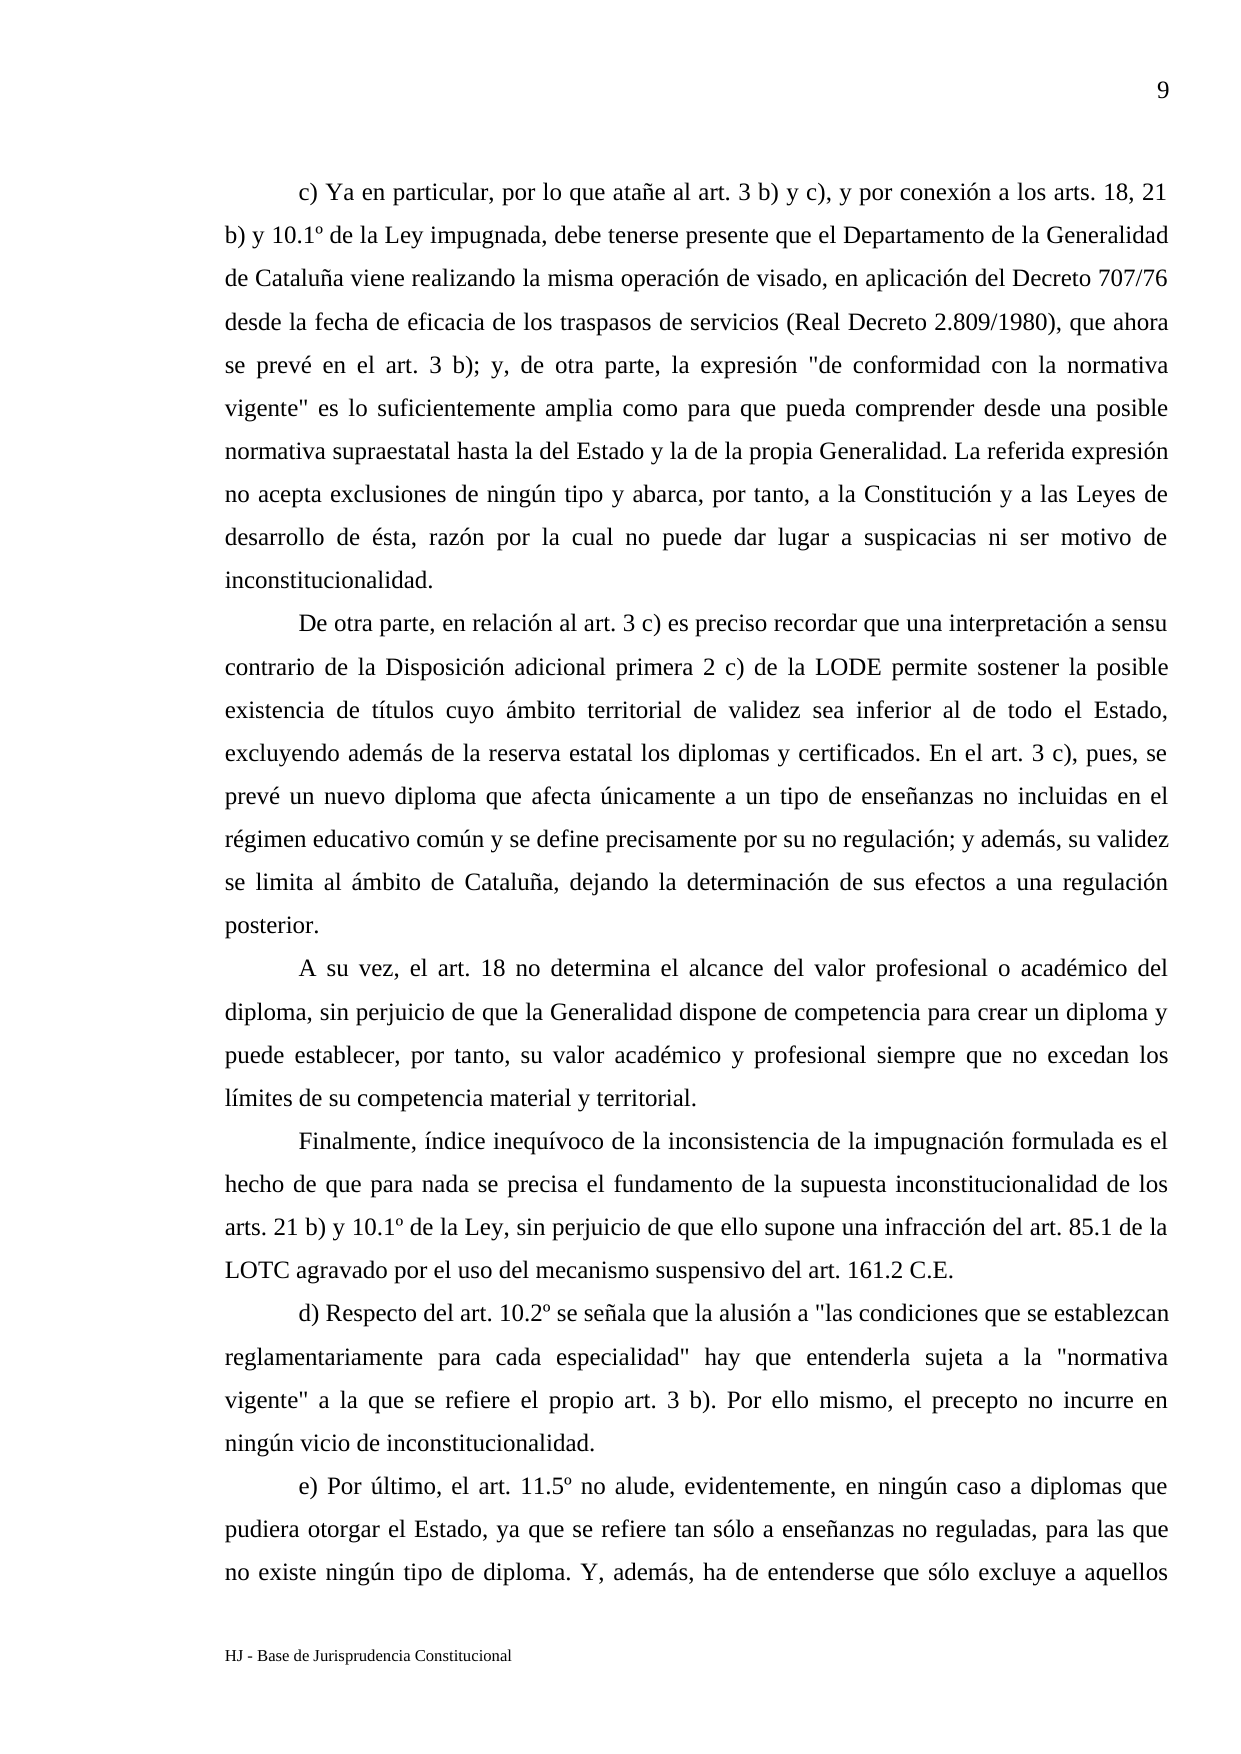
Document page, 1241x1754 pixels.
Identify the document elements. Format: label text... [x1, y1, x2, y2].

text De otra parte, en relación al art. 3 c) es preciso recordar que una interpretación a sensu contrario de la Disposición adicional primera 2 c) de la LODE permite sostener la posible existencia de títulos cuyo ámbito territorial de validez sea inferior al de todo el Estado, excluyendo además de la reserva estatal los diplomas y certificados. En el art. 3 c), pues, se prevé un nuevo diploma que afecta únicamente a un tipo de enseñanzas no incluidas en el régimen educativo común y se define precisamente por su no regulación; y además, su validez se limita al ámbito de Cataluña, dejando la determinación de sus efectos a una regulación posterior. [224, 608, 1169, 939]
text d) Respecto del art. 10.2º se señala que la alusión a "las condiciones que se establezcan reglamentariamente para cada especialidad" hay que entenderla sujeta a la "normativa vigente" a la que se refiere el propio art. 3 b). Por ello mismo, el precepto no incurre en ningún vicio de inconstitucionalidad. [224, 1298, 1169, 1457]
text Finalmente, índice inequívoco de la inconsistencia de la impugnación formulada es el hecho de que para nada se precisa el fundamento de la supuesta inconstitucionalidad de los arts. 21 b) y 10.1º de la Ley, sin perjuicio de que ello supone una infracción del art. 85.1 de la LOTC agravado por el uso del mecanismo suspensivo del art. 161.2 C.E. [224, 1126, 1169, 1284]
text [224, 1471, 1169, 1586]
text c) Ya en particular, por lo que atañe al art. 3 b) y c), y por conexión a los arts. 18, 21 b) y 10.1º de la Ley impugnada, debe tenerse presente que el Departamento de la Generalidad de Cataluña viene realizando la misma operación de visado, en aplicación del Decreto 707/76 desde la fecha de eficacia de los traspasos de servicios (Real Decreto 2.809/1980), que ahora se prevé en el art. 3 b); y, de otra parte, la expresión "de conformidad con la normativa vigente" es lo suficientemente amplia como para que pueda comprender desde una posible normativa supraestatal hasta la del Estado y la de la propia Generalidad. La referida expresión no acepta exclusiones de ningún tipo y abarca, por tanto, a la Constitución y a las Leyes de desarrollo de ésta, razón por la cual no puede dar lugar a suspicacias ni ser motivo de inconstitucionalidad. [224, 177, 1169, 594]
text A su vez, el art. 18 no determina el alcance del valor profesional o académico del diploma, sin perjuicio de que la Generalidad dispone de competencia para crear un diploma y puede establecer, por tanto, su valor académico y profesional siempre que no excedan los límites de su competencia material y territorial. [224, 953, 1169, 1112]
